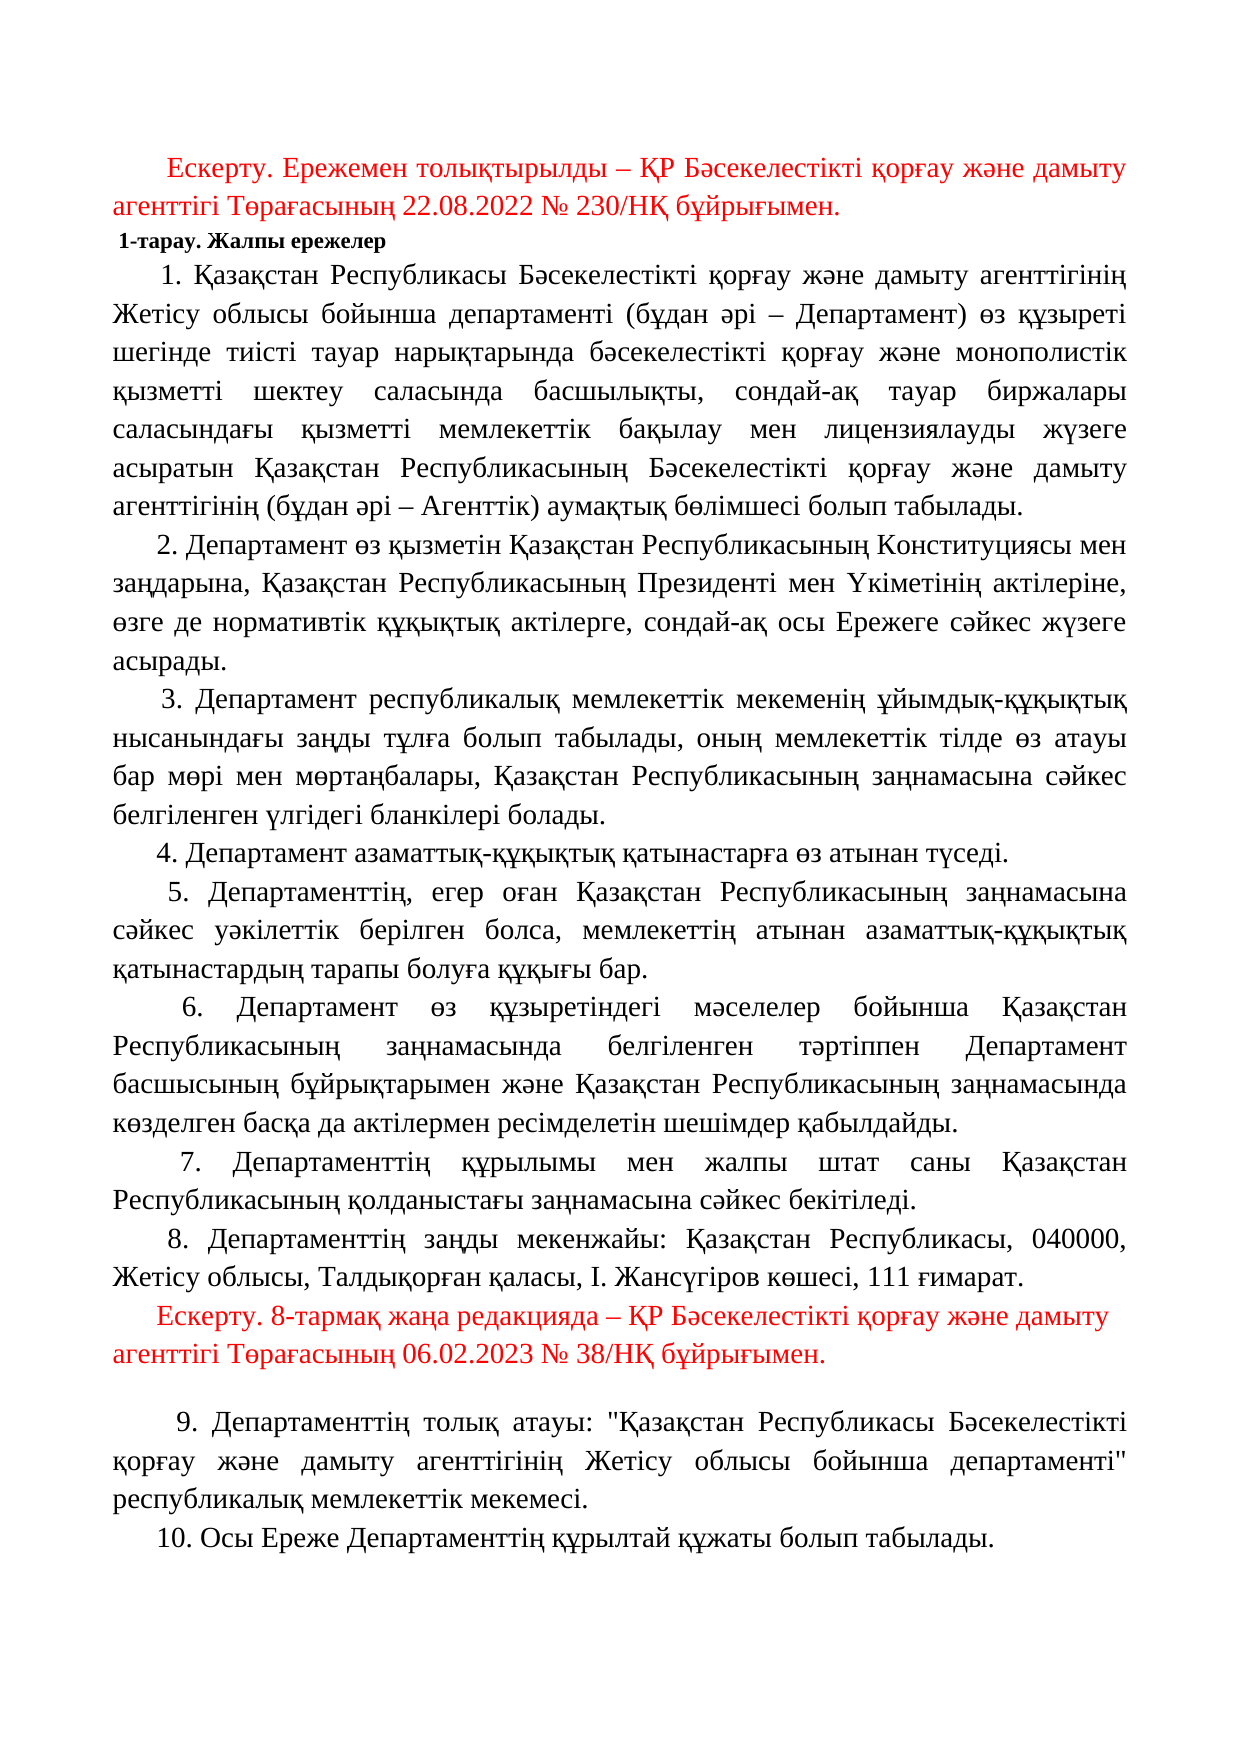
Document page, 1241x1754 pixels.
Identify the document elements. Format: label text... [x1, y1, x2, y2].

text 9. Департаменттің толық атауы: "Қазақстан Республикасы Бәсекелестікті қорғау және дамыту агенттігінің Жетісу облысы бойынша департаменті" республикалық мемлекеттік мекемесі. [112, 1404, 1128, 1515]
text Ескерту. 8-тармақ жаңа редакцияда – ҚР Бәсекелестікті қорғау және дамыту агенттігі Төрағасының 06.02.2023 № 38/НҚ бұйрығымен. [112, 1298, 1128, 1400]
text 4. Департамент азаматтық-құқықтық қатынастарға өз атынан түседі. [112, 835, 1128, 869]
text 8. Департаменттің заңды мекенжайы: Қазақстан Республикасы, 040000, Жетісу облысы, Талдықорған қаласы, І. Жансүгіров көшесі, 111 ғимарат. [112, 1221, 1128, 1293]
text 1-тарау. Жалпы ережелер [112, 227, 1128, 253]
text Ескерту. Ережемен толықтырылды – ҚР Бәсекелестікті қорғау және дамыту агенттігі Төрағасының 22.08.2022 № 230/НҚ бұйрығымен. [112, 150, 1128, 222]
text 2. Департамент өз қызметін Қазақстан Республикасының Конституциясы мен заңдарына, Қазақстан Республикасының Президенті мен Үкіметінің актілеріне, өзге де нормативтік құқықтық актілерге, сондай-ақ осы Ережеге сәйкес жүзеге асырады. [112, 527, 1128, 676]
text 3. Департамент республикалық мемлекеттік мекеменің ұйымдық-құқықтық нысанындағы заңды тұлға болып табылады, оның мемлекеттік тілде өз атауы бар мөрі мен мөртаңбалары, Қазақстан Республикасының заңнамасына сәйкес белгіленген үлгідегі бланкілері болады. [112, 681, 1128, 830]
text 7. Департаменттің құрылымы мен жалпы штат саны Қазақстан Республикасының қолданыстағы заңнамасына сәйкес бекітіледі. [112, 1144, 1128, 1216]
text 1. Қазақстан Республикасы Бәсекелестікті қорғау және дамыту агенттігінің Жетісу облысы бойынша департаменті (бұдан әрі – Департамент) өз құзыреті шегінде тиiстi тауар нарықтарында бәсекелестiктi қорғау және монополистік қызметтi шектеу саласында басшылықты, сондай-ақ тауар биржалары саласындағы қызметті мемлекеттік бақылау мен лицензиялауды жүзеге асыратын Қазақстан Республикасының Бәсекелестікті қорғау және дамыту агенттігінің (бұдан әрі – Агенттік) аумақтық бөлімшесі болып табылады. [112, 257, 1128, 522]
text 5. Департаменттің, егер оған Қазақстан Республикасының заңнамасына сәйкес уәкілеттік берілген болса, мемлекеттің атынан азаматтық-құқықтық қатынастардың тарапы болуға құқығы бар. [112, 874, 1128, 984]
text 6. Департамент өз құзыретіндегі мәселелер бойынша Қазақстан Республикасының заңнамасында белгіленген тәртіппен Департамент басшысының бұйрықтарымен және Қазақстан Республикасының заңнамасында көзделген басқа да актілермен ресімделетін шешімдер қабылдайды. [112, 989, 1128, 1139]
text 10. Осы Ереже Департаменттің құрылтай құжаты болып табылады. [112, 1520, 1128, 1553]
